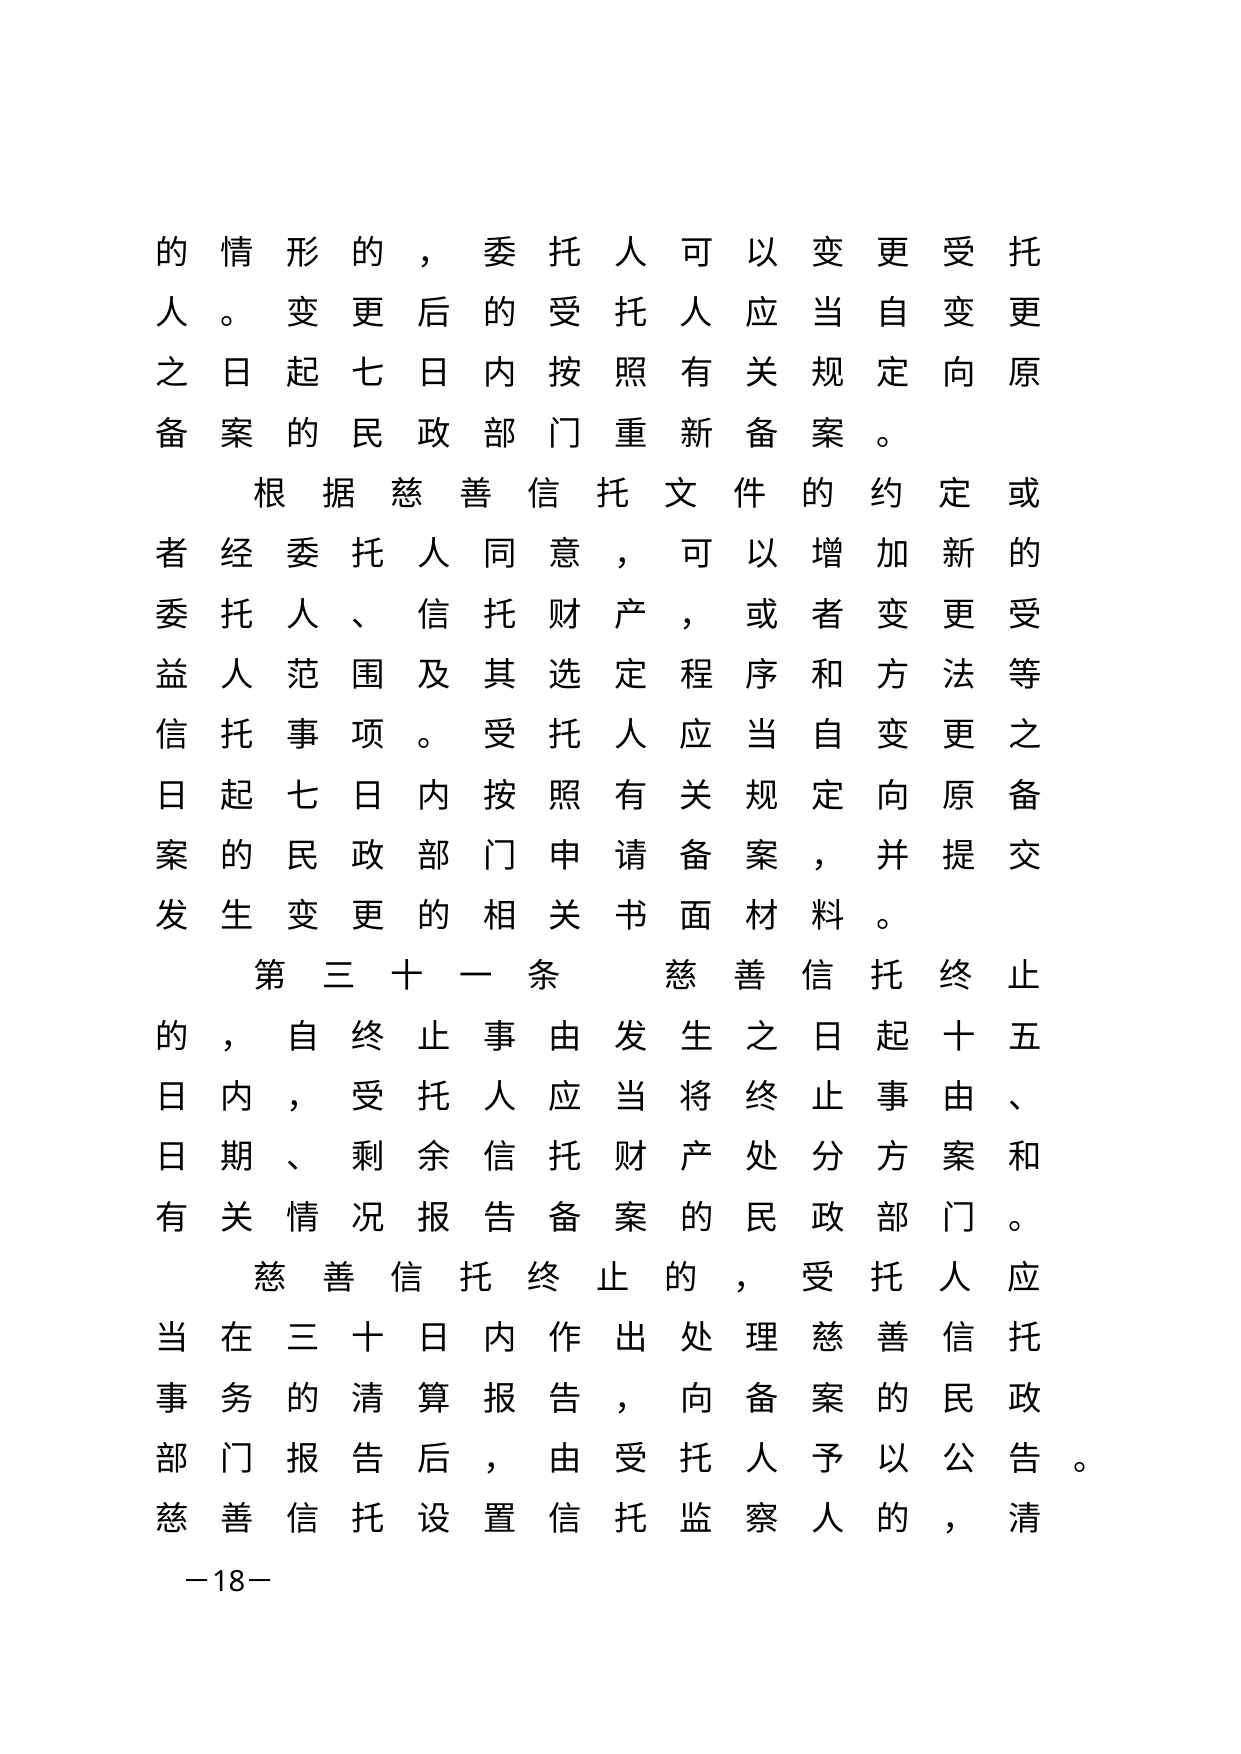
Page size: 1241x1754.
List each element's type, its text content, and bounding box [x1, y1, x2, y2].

text 根据慈善信托文件的约定或者经委托人同意，可以增加新的委托人、信托财产，或者变更受益人范围及其选定程序和方法等信托事项。受托人应当自变更之日起七日内按照有关规定向原备案的民政部门申请备案，并提交发生变更的相关书面材料。 [155, 461, 1073, 943]
text 第三十一条 慈善信托终止的，自终止事由发生之日起十五日内，受托人应当将终止事由、日期、剩余信托财产处分方案和有关情况报告备案的民政部门。 [155, 943, 1073, 1245]
text 慈善信托终止的，受托人应当在三十日内作出处理慈善信托事务的清算报告，向备案的民政部门报告后，由受托人予以公告。慈善信托设置信托监察人的，清算报告应当事先经监察人认可。 [155, 1245, 1073, 1546]
text 第三十条 受托人违反慈善信托义务，或者出现依法解散、法定资格丧失、被依法撤销、被宣告破产或者其他难以履行职责的情形的，委托人可以变更受托人。变更后的受托人应当自变更之日起七日内按照有关规定向原备案的民政部门重新备案。 [155, 219, 1073, 461]
